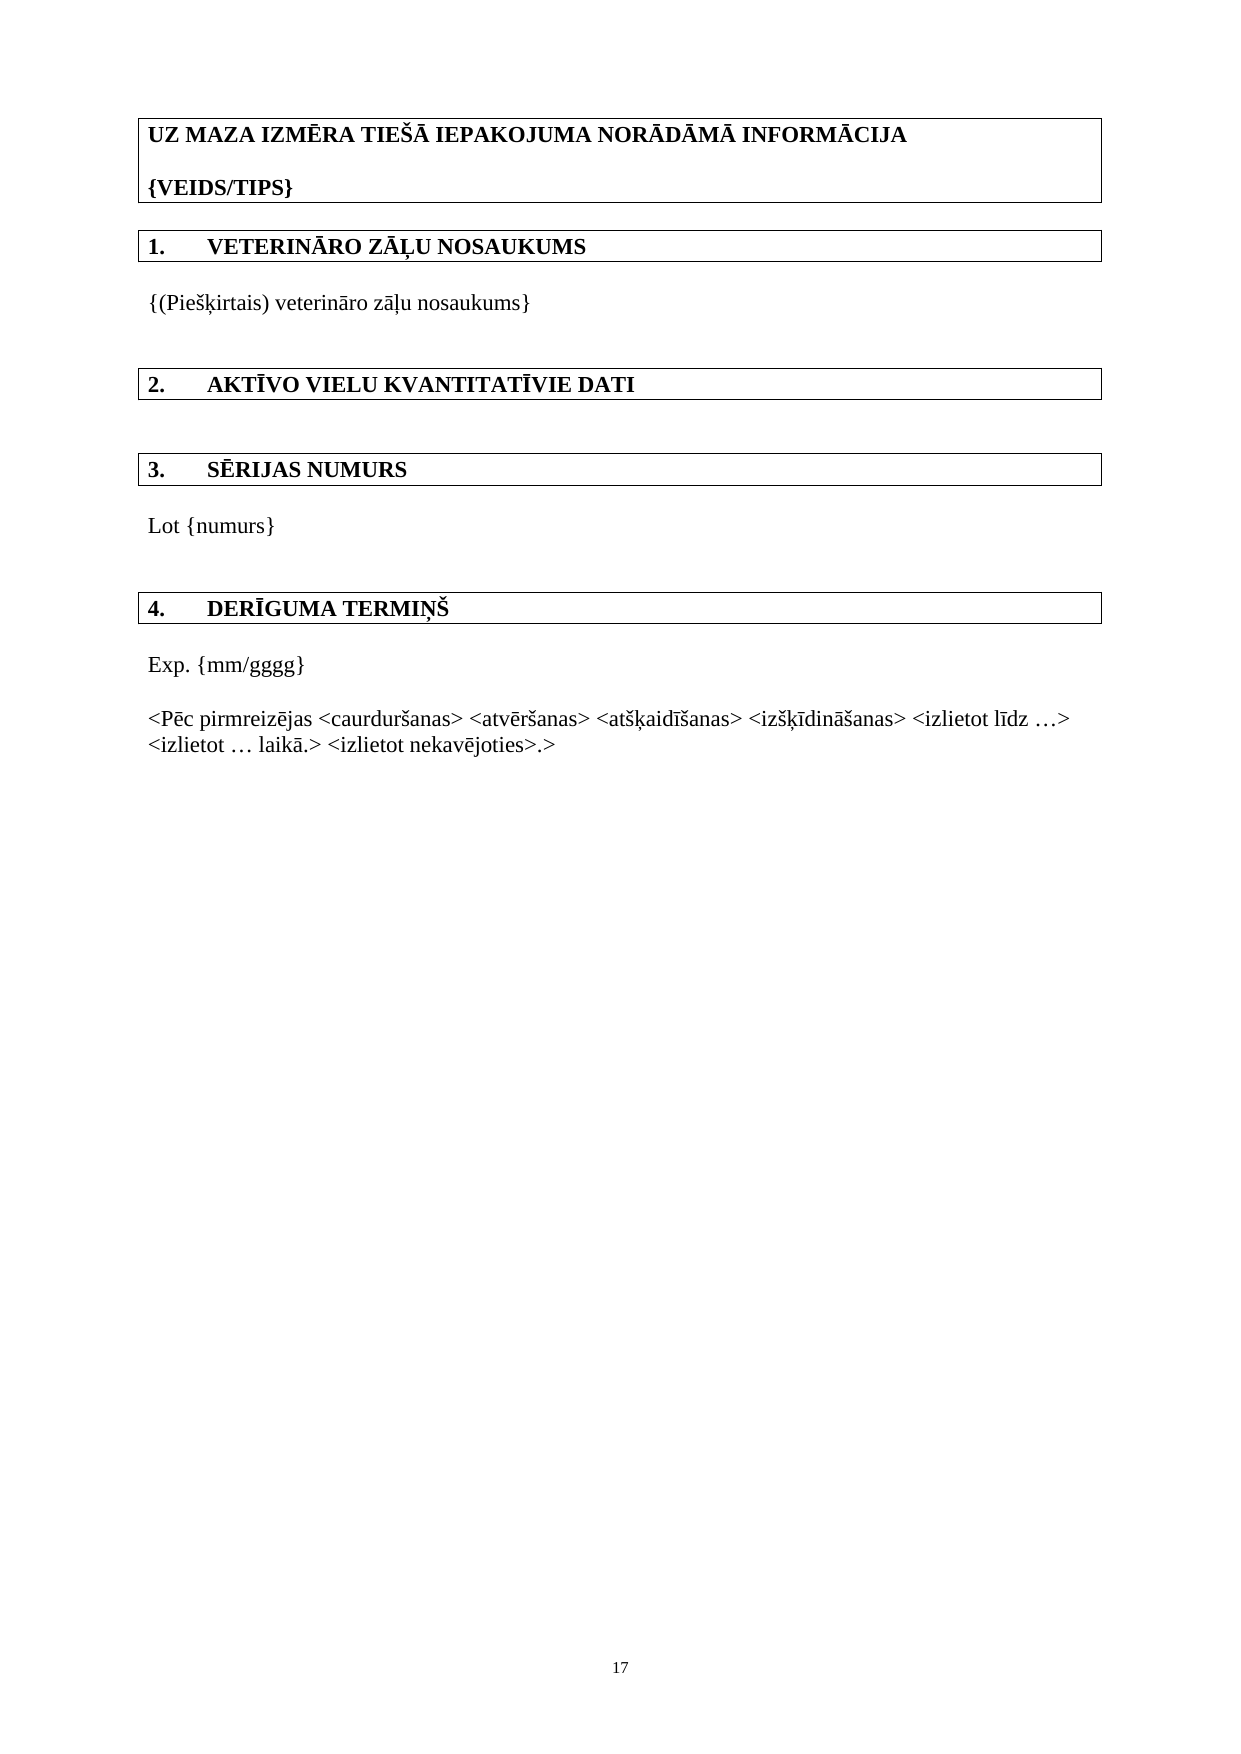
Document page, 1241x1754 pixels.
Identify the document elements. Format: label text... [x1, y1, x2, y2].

text Exp. {mm/gggg} [148, 651, 1092, 678]
text {(Piešķirtais) veterināro zāļu nosaukums} [148, 289, 1092, 315]
text Lot {numurs} [148, 512, 1092, 539]
text 1. VETERINĀRO ZĀĻU NOSAUKUMS [139, 231, 1101, 261]
text 4. DERĪGUMA TERMIŅŠ [139, 593, 1101, 623]
text {VEIDS/TIPS} [139, 171, 1101, 202]
text 2. AKTĪVO VIELU KVANTITATĪVIE DATI [139, 369, 1101, 399]
text 3. SĒRIJAS NUMURS [139, 454, 1101, 485]
text UZ MAZA IZMĒRA TIEŠĀ IEPAKOJUMA NORĀDĀMĀ INFORMĀCIJA [139, 119, 1101, 148]
text <Pēc pirmreizējas <caurduršanas> <atvēršanas> <atšķaidīšanas> <izšķīdināšanas> <izlietot līdz …> <izlietot … laikā.> <izlietot nekavējoties>.> [148, 705, 1092, 758]
